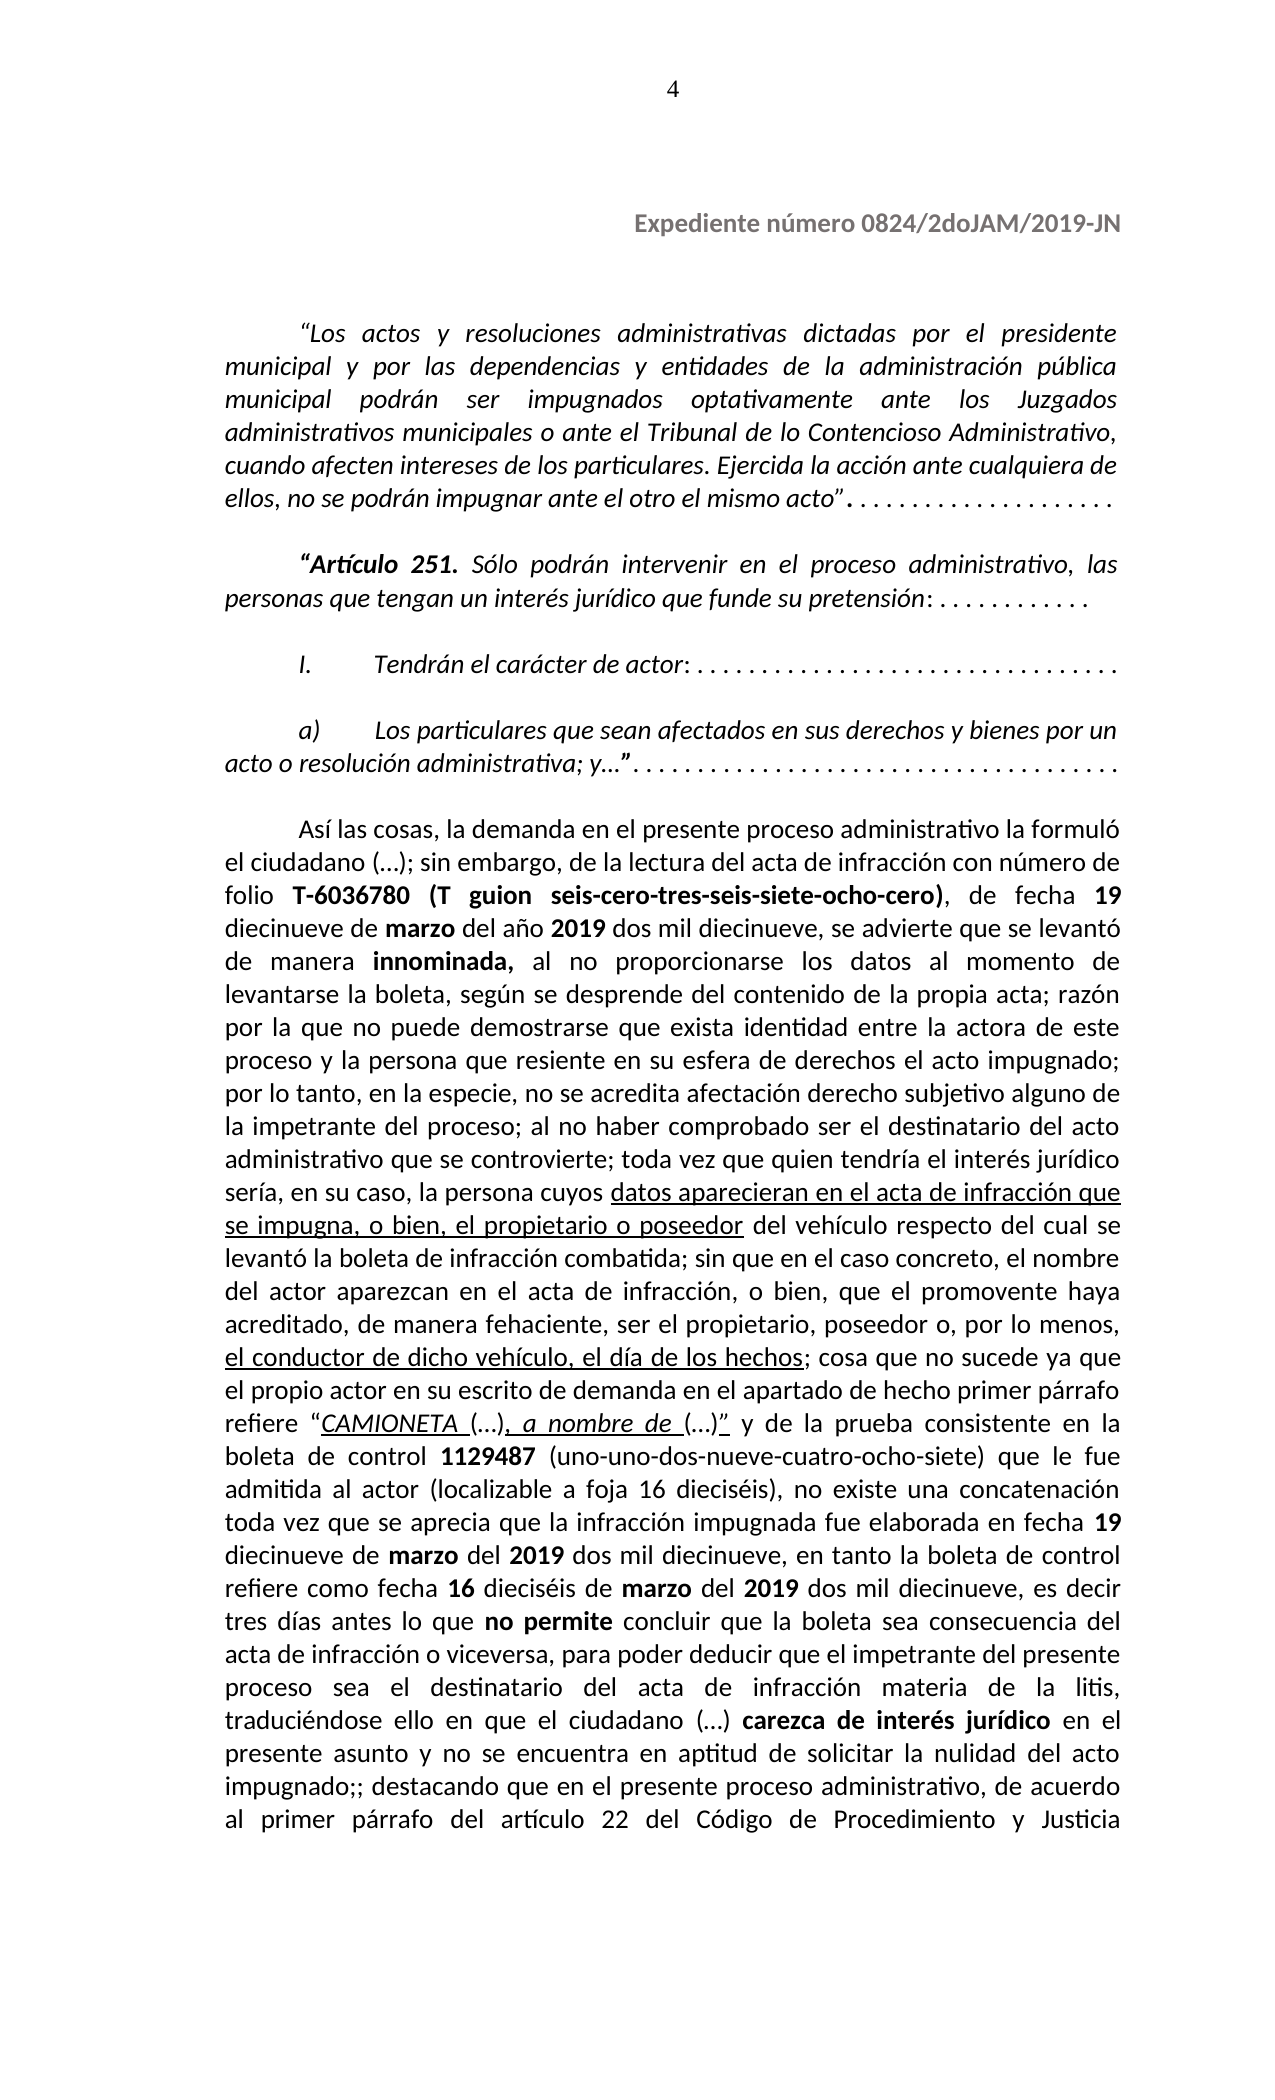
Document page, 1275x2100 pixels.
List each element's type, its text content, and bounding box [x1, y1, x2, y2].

text “Los actos y resoluciones administrativas dictadas por el presidente municipal y por las dependencias y entidades de la administración pública municipal podrán ser impugnados optativamente ante los Juzgados administrativos municipales o ante el Tribunal de lo Contencioso Administrativo, cuando afecten intereses de los particulares. Ejercida la acción ante cualquiera de ellos, no se podrán impugnar ante el otro el mismo acto”. . . . . . . . . . . . . . . . . . . . . [224, 317, 1121, 515]
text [224, 812, 1121, 1836]
text “Artículo 251. Sólo podrán intervenir en el proceso administrativo, las personas que tengan un interés jurídico que funde su pretensión: . . . . . . . . . . . . [224, 548, 1121, 614]
list Tendrán el carácter de actor: . . . . . . . . . . . . . . . . . . . . . . . . . . . . . . . . . [298, 647, 1121, 680]
text a) Los particulares que sean afectados en sus derechos y bienes por un acto o resolución administrativa; y…”. . . . . . . . . . . . . . . . . . . . . . . . . . . . . . . . . . . . . . [224, 713, 1121, 779]
